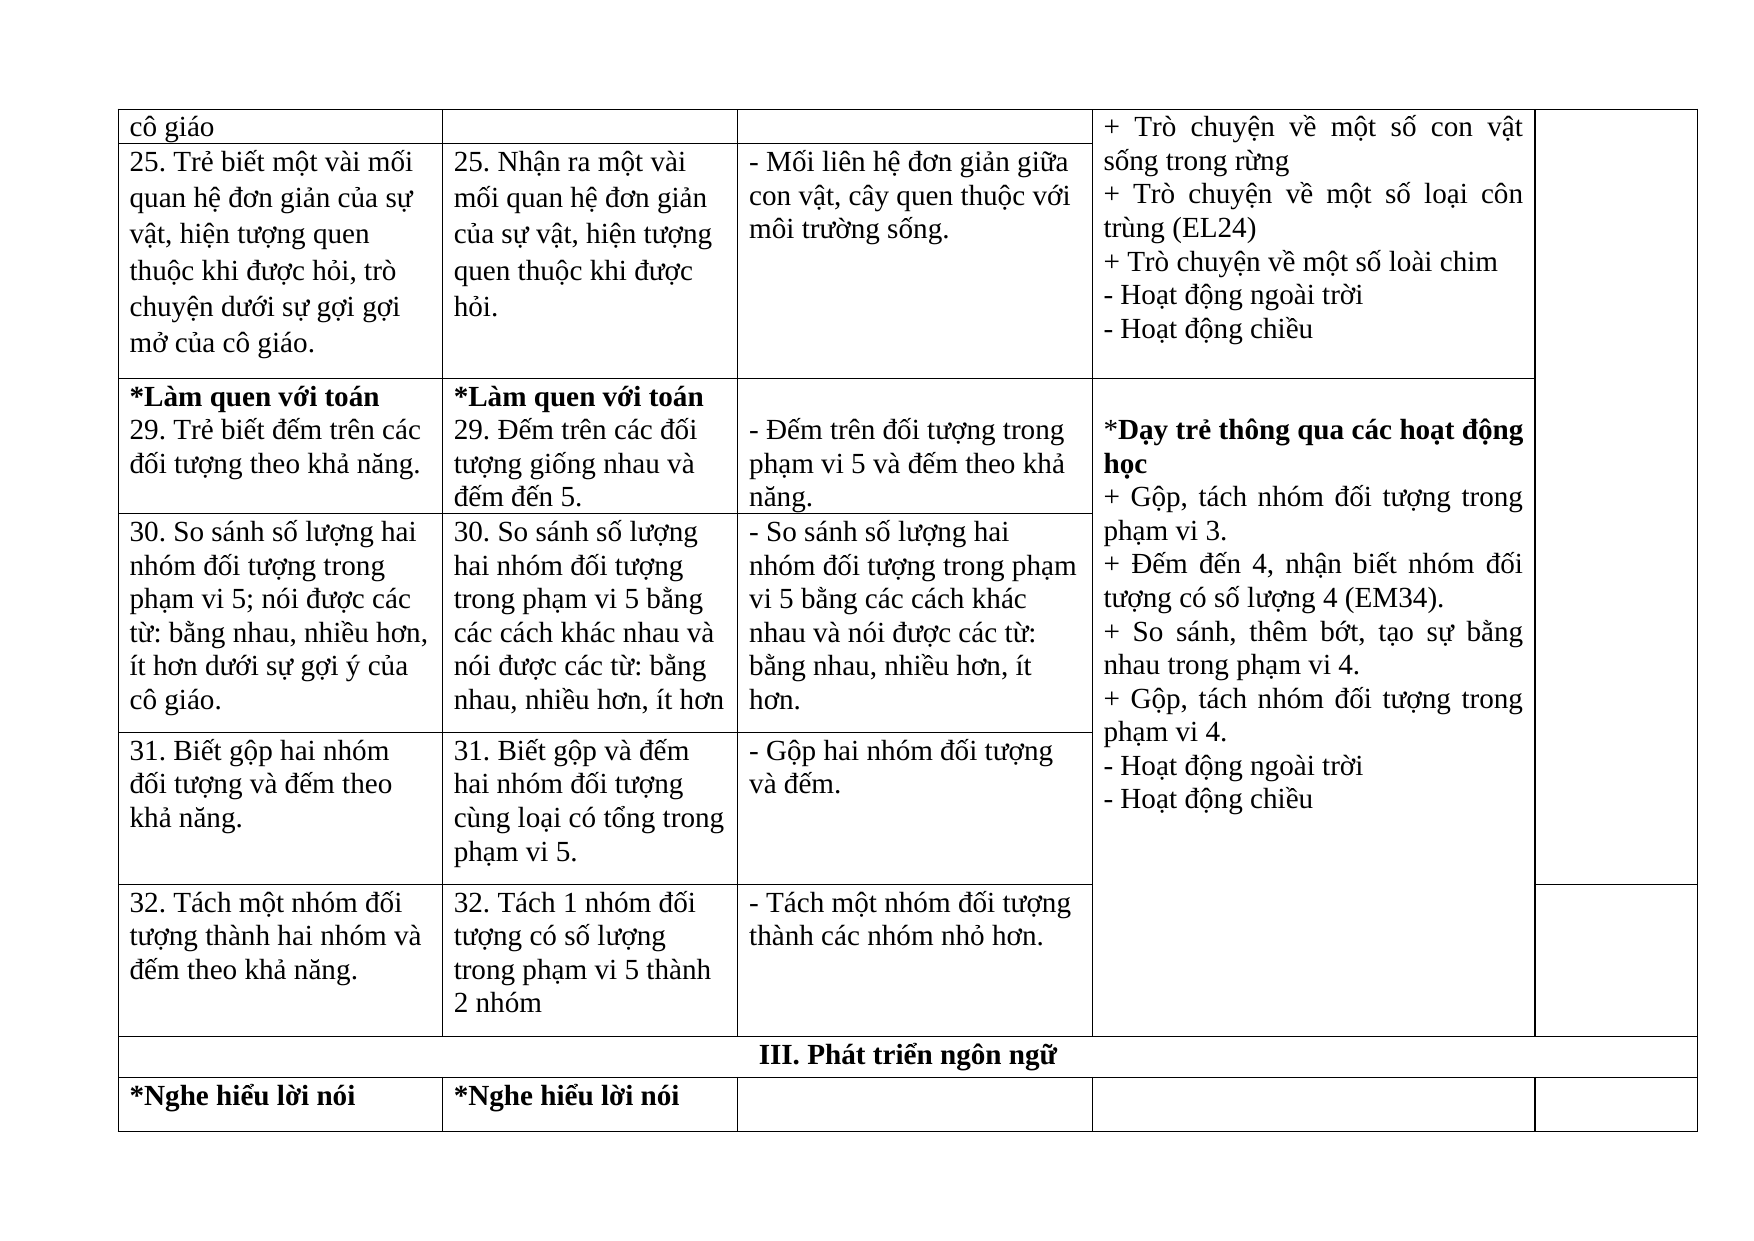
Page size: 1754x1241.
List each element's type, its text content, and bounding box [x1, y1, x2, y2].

table_cell - Gộp hai nhóm đối tượng và đếm. [738, 733, 1092, 884]
table_cell 30. So sánh số lượng hai nhóm đối tượng trong phạm vi 5; nói được các từ: bằng nhau, nhiều hơn, ít hơn dưới sự gợi ý của cô giáo. [119, 514, 442, 732]
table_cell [119, 110, 442, 143]
table_cell 25. Trẻ biết một vài mối quan hệ đơn giản của sự vật, hiện tượng quen thuộc khi được hỏi, trò chuyện dưới sự gợi gợi mở của cô giáo. [119, 144, 442, 378]
table_cell 31. Biết gộp hai nhóm đối tượng và đếm theo khả năng. [119, 733, 442, 884]
table_cell 32. Tách một nhóm đối tượng thành hai nhóm và đếm theo khả năng. [119, 885, 442, 1036]
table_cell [1093, 1078, 1534, 1131]
table_cell 25. Nhận ra một vài mối quan hệ đơn giản của sự vật, hiện tượng quen thuộc khi được hỏi. [443, 144, 737, 378]
table_cell [1536, 1078, 1697, 1131]
table_cell - Tách một nhóm đối tượng thành các nhóm nhỏ hơn. [738, 885, 1092, 1036]
table_cell 32. Tách 1 nhóm đối tượng có số lượng trong phạm vi 5 thành 2 nhóm [443, 885, 737, 1036]
table_cell III. Phát triển ngôn ngữ [119, 1037, 1697, 1077]
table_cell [738, 110, 1092, 143]
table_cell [443, 1078, 737, 1131]
table_cell 31. Biết gộp và đếm hai nhóm đối tượng cùng loại có tổng trong phạm vi 5. [443, 733, 737, 884]
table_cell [119, 1078, 442, 1131]
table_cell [443, 110, 737, 143]
table_cell - Mối liên hệ đơn giản giữa con vật, cây quen thuộc với môi trường sống. [738, 144, 1092, 378]
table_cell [738, 1078, 1092, 1131]
table_cell 30. So sánh số lượng hai nhóm đối tượng trong phạm vi 5 bằng các cách khác nhau và nói được các từ: bằng nhau, nhiều hơn, ít hơn [443, 514, 737, 732]
table_cell *Làm quen với toán 29. Đếm trên các đối tượng giống nhau và đếm đến 5. [443, 379, 737, 513]
table_cell - Đếm trên đối tượng trong phạm vi 5 và đếm theo khả năng. [738, 379, 1092, 513]
table_cell - So sánh số lượng hai nhóm đối tượng trong phạm vi 5 bằng các cách khác nhau và nói được các từ: bằng nhau, nhiều hơn, ít hơn. [738, 514, 1092, 732]
table_cell *Làm quen với toán 29. Trẻ biết đếm trên các đối tượng theo khả năng. [119, 379, 442, 513]
table_cell *Dạy trẻ thông qua các hoạt động học + Gộp, tách nhóm đối tượng trong phạm vi 3. + Đếm đến 4, nhận biết nhóm đối tượng có số lượng 4 (EM34). + So sánh, thêm bớt, tạo sự bằng nhau trong phạm vi 4. + Gộp, tách nhóm đối tượng trong phạm vi 4. - Hoạt động ngoài trời - Hoạt động chiều [1093, 379, 1534, 1036]
table_cell [1536, 885, 1697, 1036]
table_cell [1536, 110, 1697, 884]
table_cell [1093, 110, 1534, 378]
